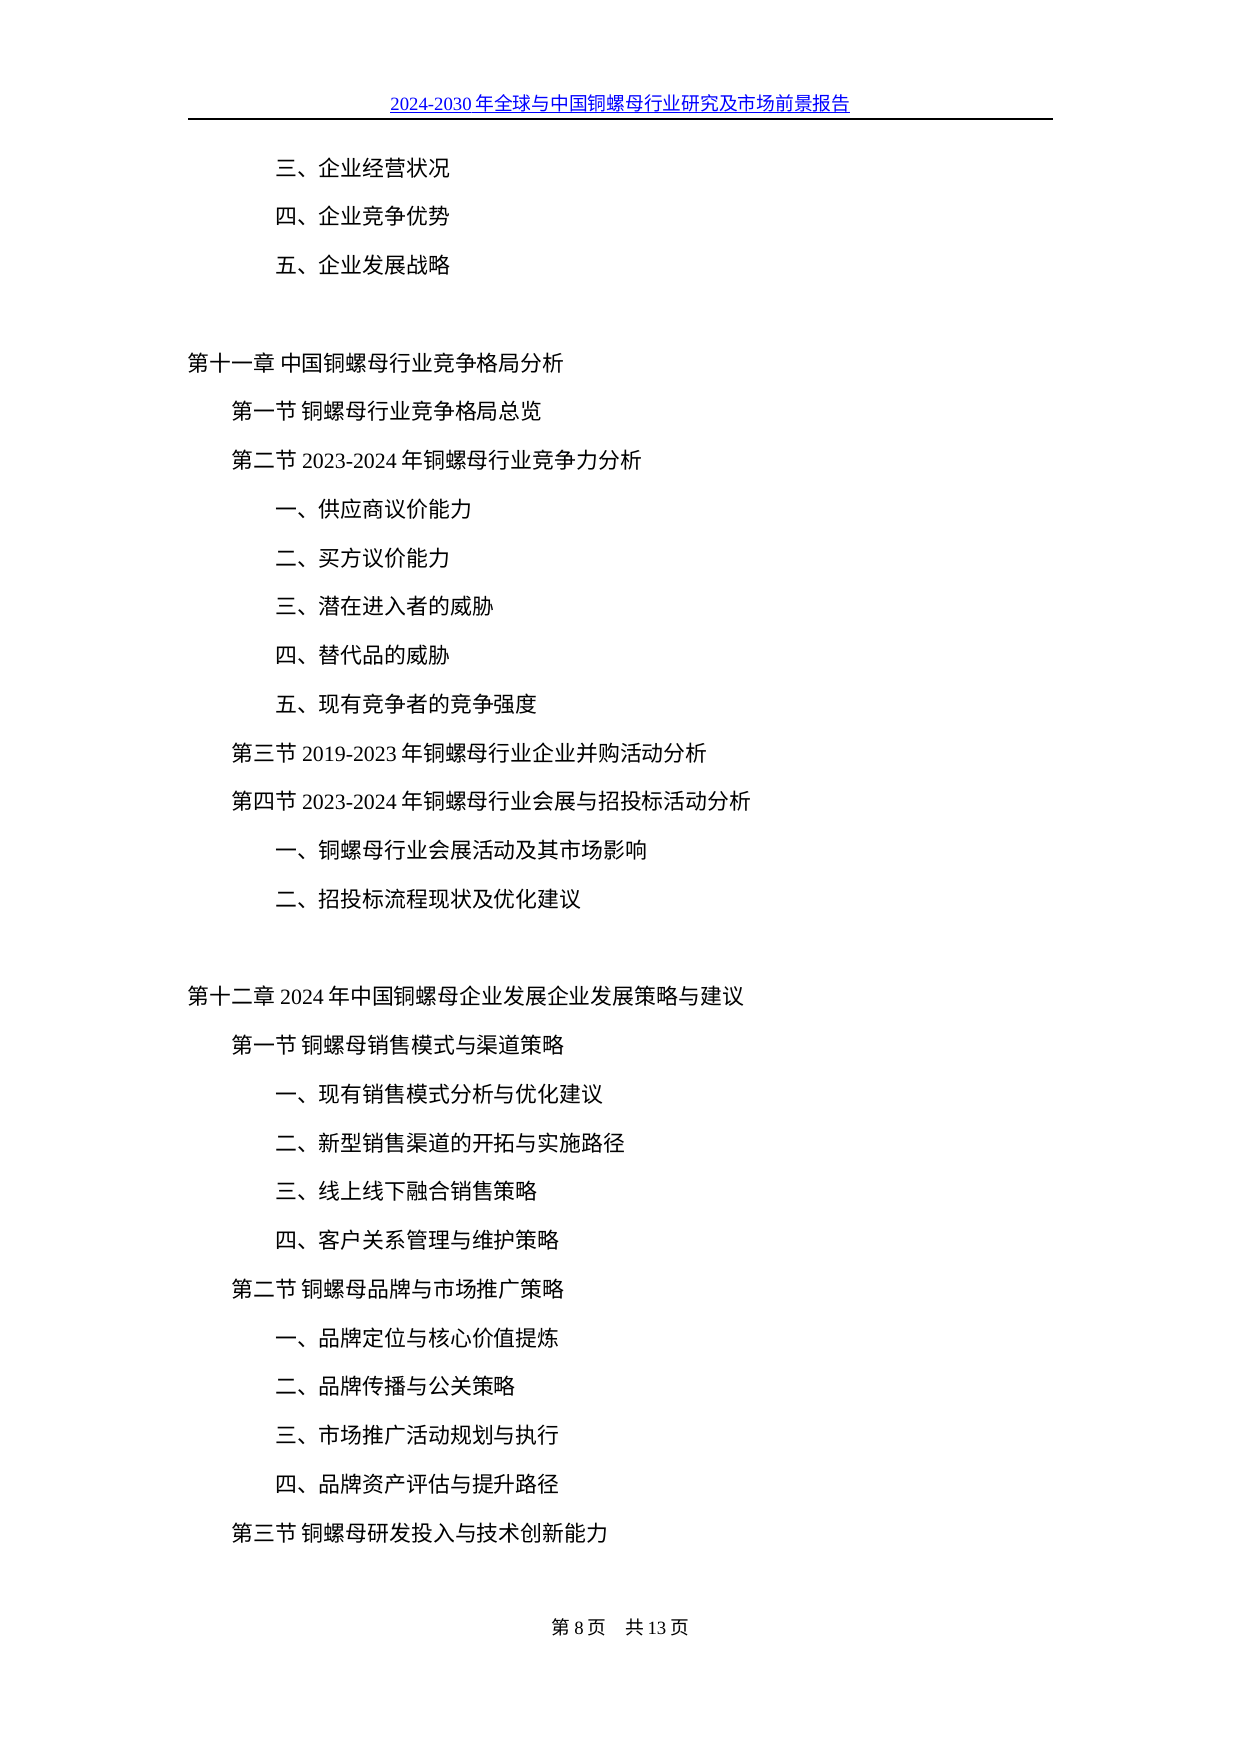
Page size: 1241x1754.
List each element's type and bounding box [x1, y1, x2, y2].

text [187, 150, 1053, 1548]
